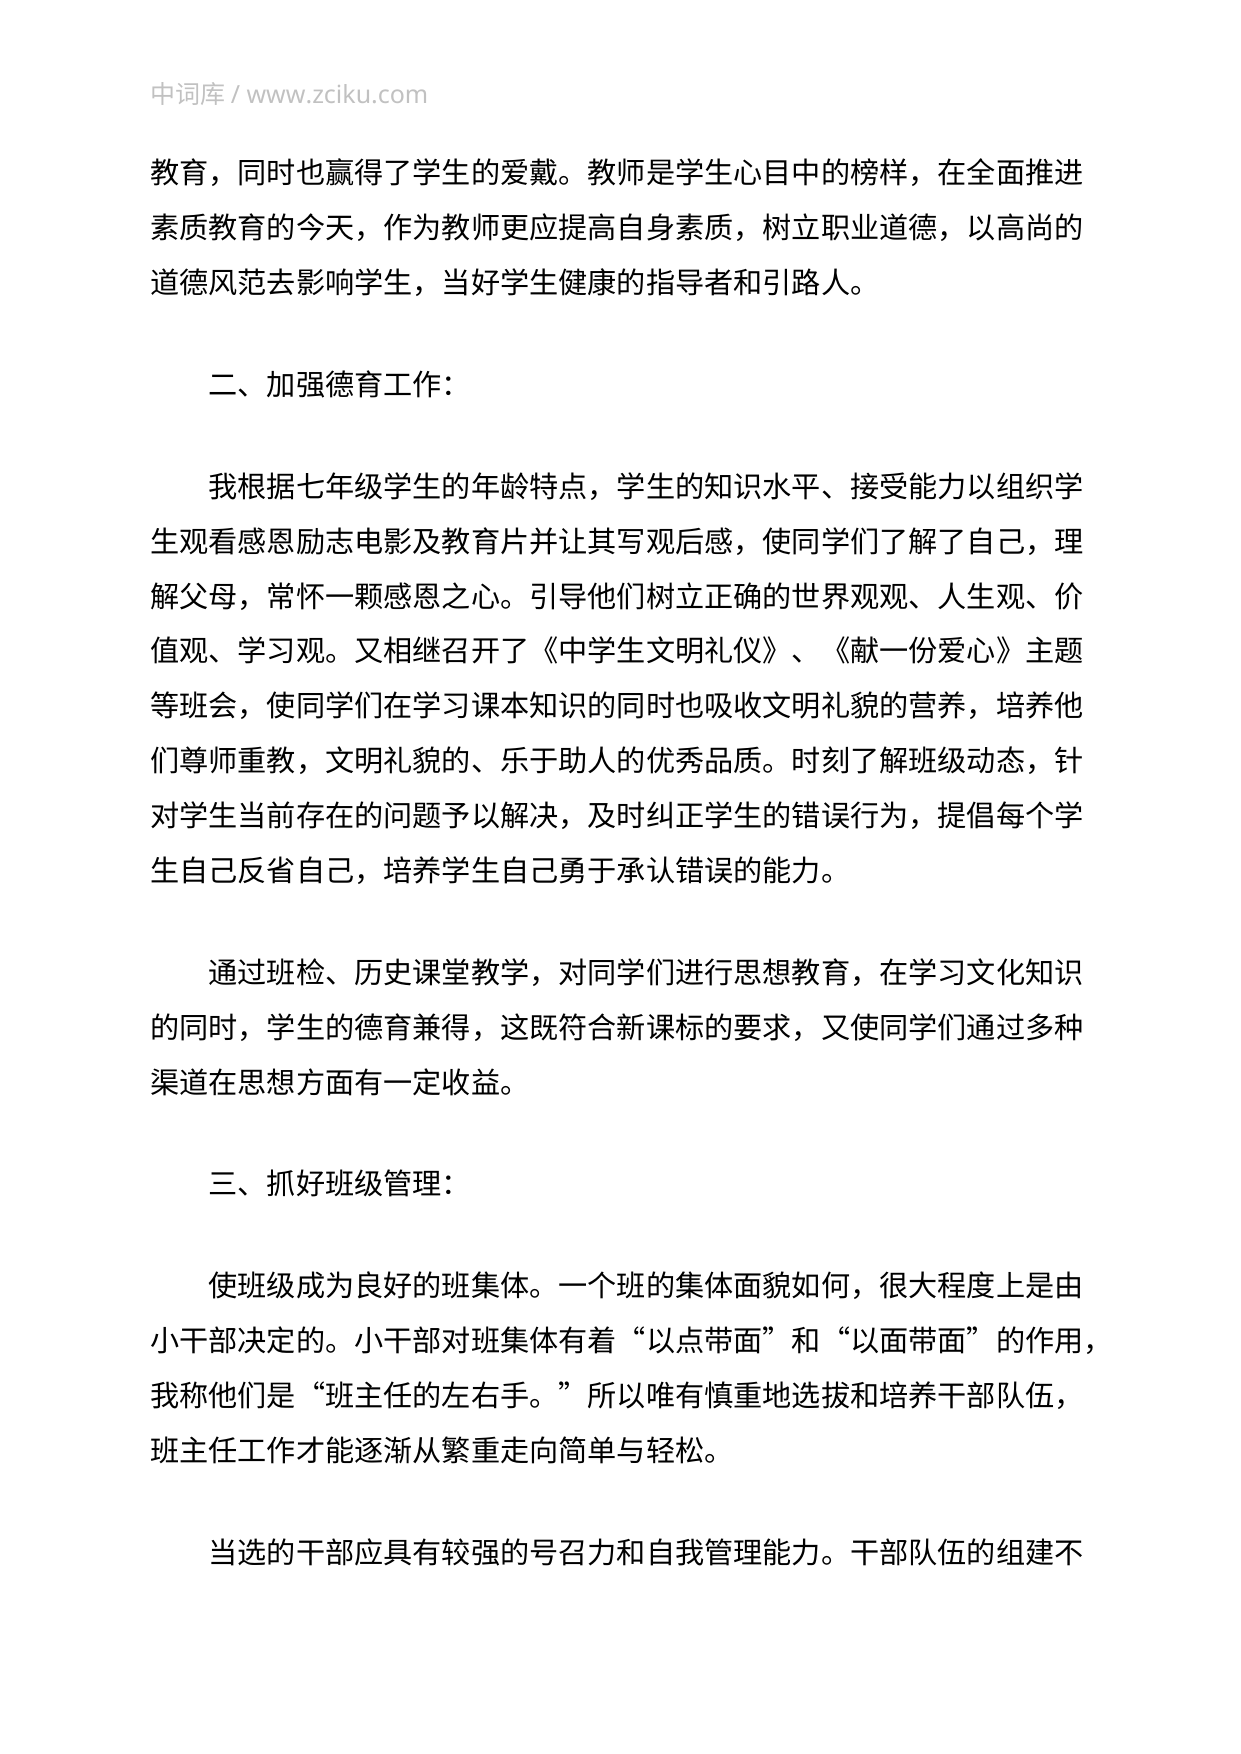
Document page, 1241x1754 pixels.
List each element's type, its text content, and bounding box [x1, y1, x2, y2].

text 使班级成为良好的班集体。一个班的集体面貌如何，很大程度上是由小干部决定的。小干部对班集体有着“以点带面”和“以面带面”的作用，我称他们是“班主任的左右手。”所以唯有慎重地选拔和培养干部队伍，班主任工作才能逐渐从繁重走向简单与轻松。 [150, 1263, 1090, 1470]
text 三、抓好班级管理： [150, 1161, 1090, 1203]
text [150, 1529, 1090, 1571]
text 二、加强德育工作： [150, 362, 1090, 404]
text 通过班检、历史课堂教学，对同学们进行思想教育，在学习文化知识的同时，学生的德育兼得，这既符合新课标的要求，又使同学们通过多种渠道在思想方面有一定收益。 [150, 949, 1090, 1101]
text 我根据七年级学生的年龄特点，学生的知识水平、接受能力以组织学生观看感恩励志电影及教育片并让其写观后感，使同学们了解了自己，理解父母，常怀一颗感恩之心。引导他们树立正确的世界观观、人生观、价值观、学习观。又相继召开了《中学生文明礼仪》、《献一份爱心》主题等班会，使同学们在学习课本知识的同时也吸收文明礼貌的营养，培养他们尊师重教，文明礼貌的、乐于助人的优秀品质。时刻了解班级动态，针对学生当前存在的问题予以解决，及时纠正学生的错误行为，提倡每个学生自己反省自己，培养学生自己勇于承认错误的能力。 [150, 463, 1090, 890]
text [150, 150, 1090, 302]
